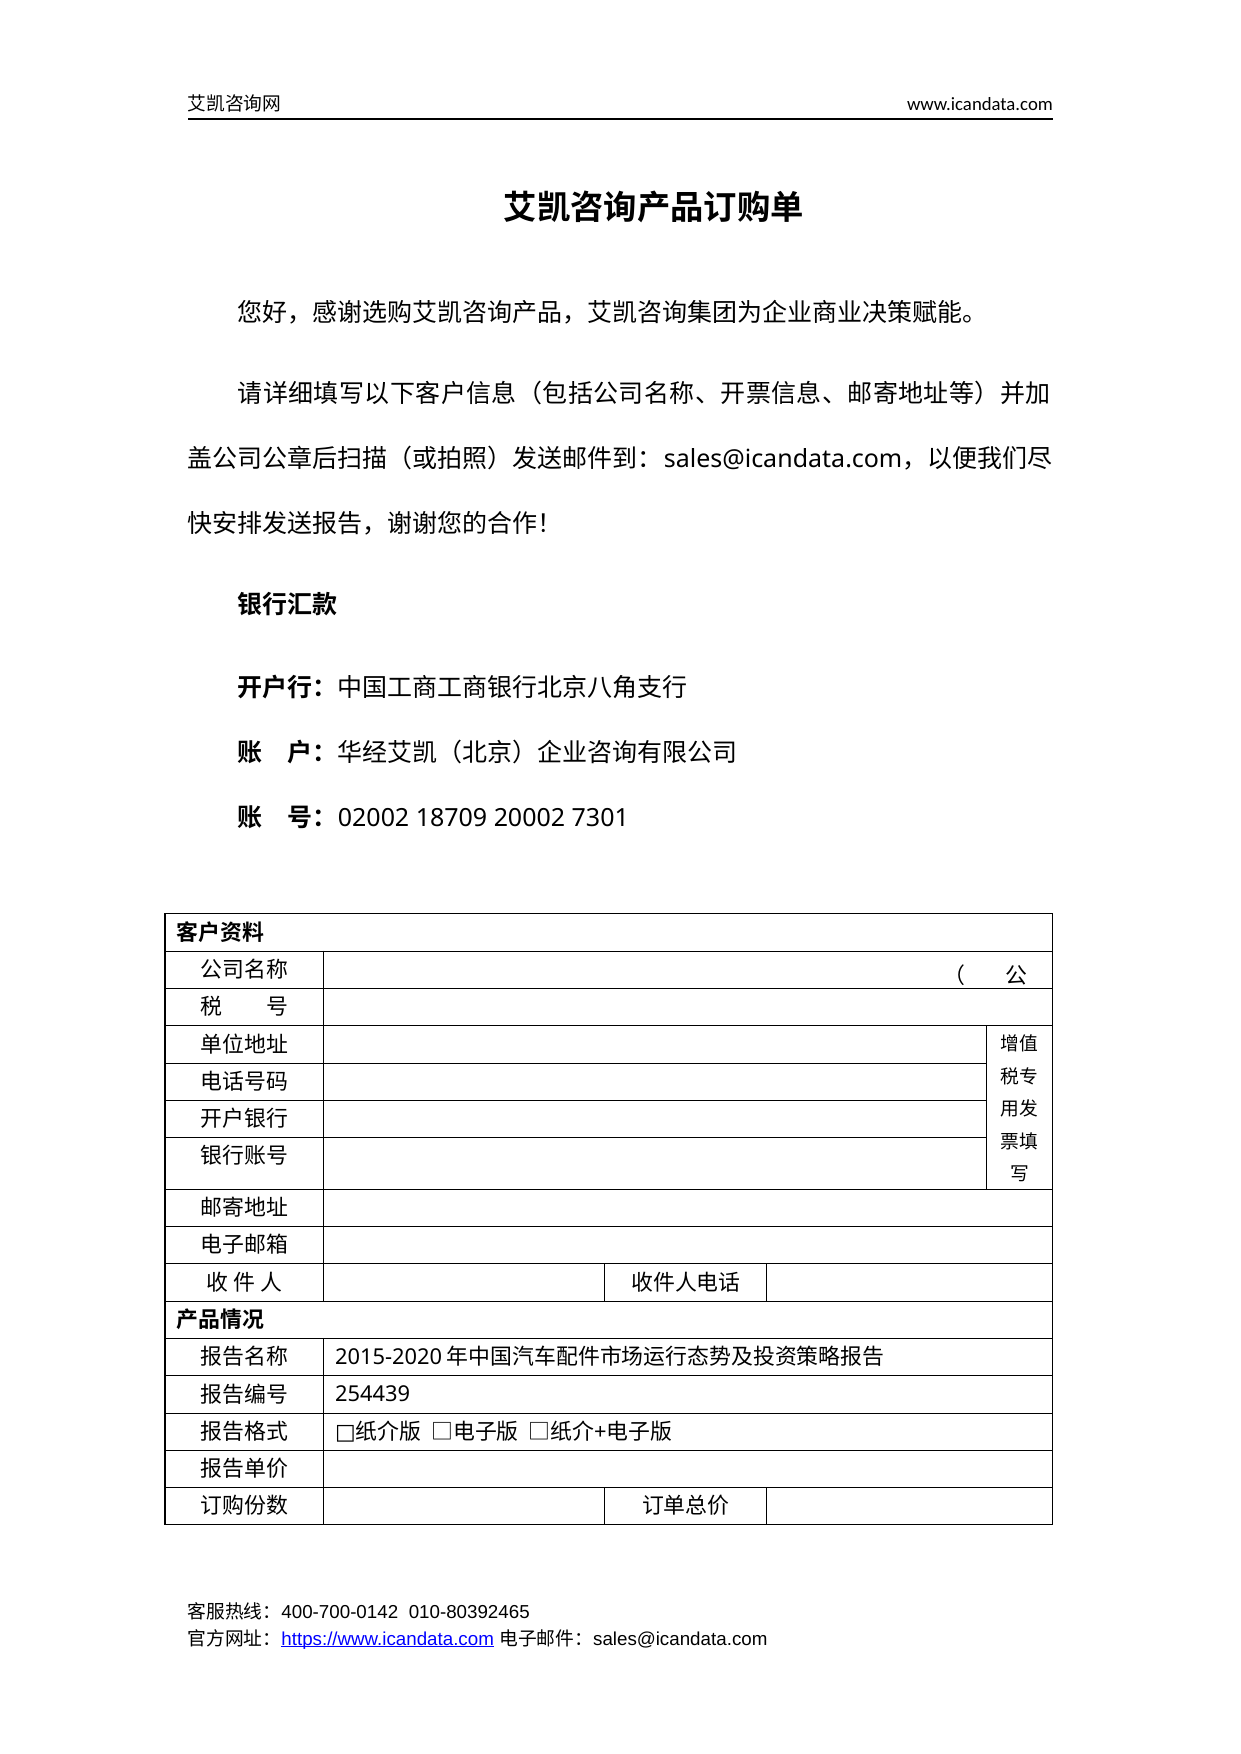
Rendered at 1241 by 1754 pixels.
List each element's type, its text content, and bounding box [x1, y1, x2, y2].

text 账 户：华经艾凯（北京）企业咨询有限公司 [187, 718, 1053, 783]
table_cell [324, 1064, 986, 1100]
table_cell 邮寄地址 [166, 1190, 323, 1226]
table_cell [324, 1227, 1052, 1263]
table_cell [324, 989, 1052, 1025]
table_cell 电子邮箱 [166, 1227, 323, 1263]
table_cell [324, 1026, 986, 1062]
text 请详细填写以下客户信息（包括公司名称、开票信息、邮寄地址等）并加盖公司公章后扫描（或拍照）发送邮件到：sales@icandata.com，以便我们尽快安排发送报告，谢谢您的合作！ [187, 359, 1053, 554]
table_cell [767, 1264, 1052, 1301]
table_cell 公司名称 [166, 952, 323, 988]
table_cell [324, 1264, 604, 1301]
table_cell 银行账号 [166, 1138, 323, 1189]
table_cell 报告格式 [166, 1414, 323, 1450]
table_cell 收 件 人 [166, 1264, 323, 1301]
table_cell 收件人电话 [605, 1264, 766, 1301]
table_cell 订单总价 [605, 1488, 766, 1524]
text 您好，感谢选购艾凯咨询产品，艾凯咨询集团为企业商业决策赋能。 [187, 278, 1053, 343]
text 银行汇款 [187, 570, 1053, 635]
table_cell 产品情况 [166, 1302, 1052, 1338]
table_header 客户资料 [166, 914, 1052, 951]
table_cell 增值税专用发票填写 [987, 1026, 1052, 1189]
table_cell 报告单价 [166, 1451, 323, 1487]
table_cell [767, 1488, 1052, 1524]
table_cell □纸介版 □电子版 □纸介+电子版 [324, 1414, 1052, 1450]
table_cell [324, 1190, 1052, 1226]
table_cell 单位地址 [166, 1026, 323, 1062]
table_cell [324, 952, 1052, 988]
text 开户行：中国工商工商银行北京八角支行 [187, 653, 1053, 718]
table_cell [324, 1101, 986, 1137]
table_cell 报告名称 [166, 1339, 323, 1375]
table_cell [324, 1138, 986, 1189]
table_cell 税 号 [166, 989, 323, 1025]
table_cell 电话号码 [166, 1064, 323, 1100]
table_cell [324, 1488, 604, 1524]
table_cell 254439 [324, 1376, 1052, 1412]
table_cell 开户银行 [166, 1101, 323, 1137]
table_cell [324, 1451, 1052, 1487]
text 艾凯咨询产品订购单 [187, 172, 1053, 237]
table_cell 2015-2020年中国汽车配件市场运行态势及投资策略报告 [324, 1339, 1052, 1375]
table_cell 报告编号 [166, 1376, 323, 1412]
text 账 号：02002 18709 20002 7301 [187, 783, 1053, 848]
table_cell 订购份数 [166, 1488, 323, 1524]
